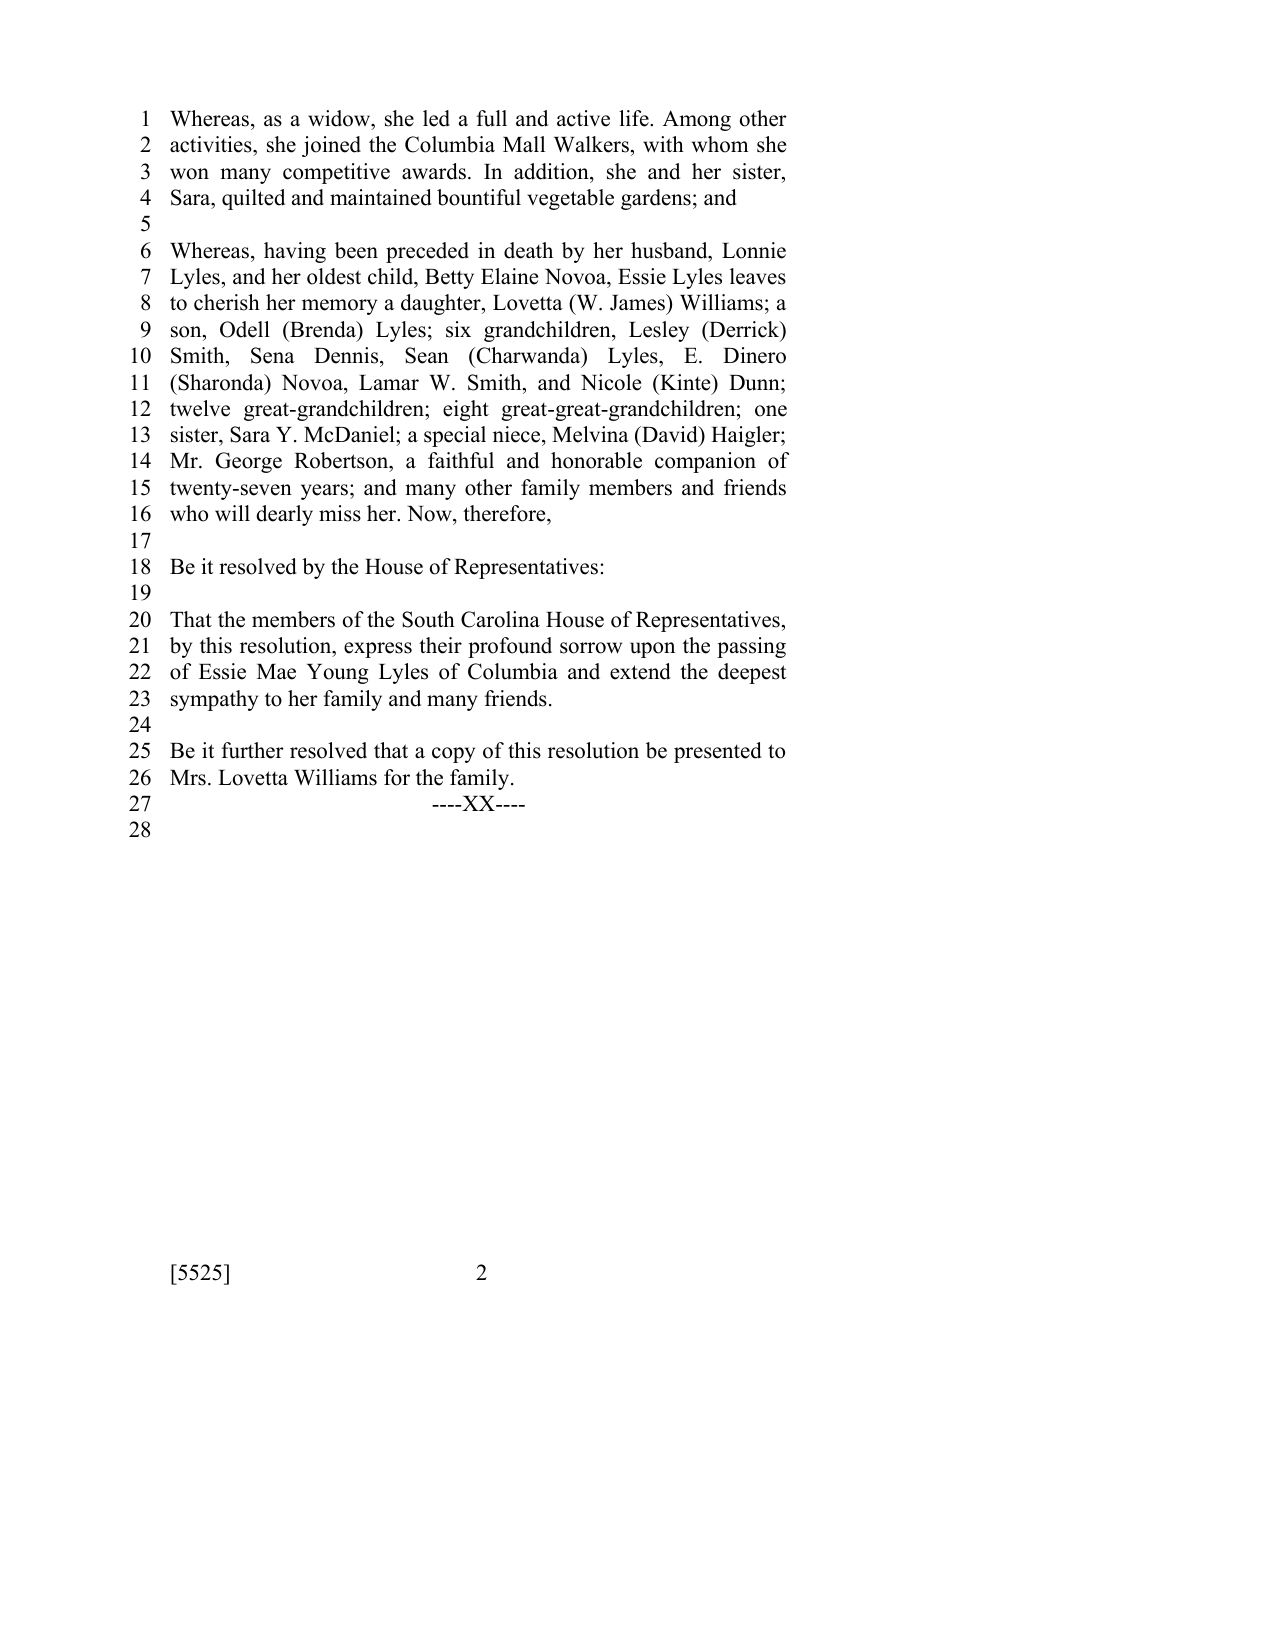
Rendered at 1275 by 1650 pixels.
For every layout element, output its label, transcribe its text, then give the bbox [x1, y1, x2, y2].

text Be it further resolved that a copy of this resolution be presented to Mrs. Lovetta Williams for the family. [169, 737, 787, 790]
text That the members of the South Carolina House of Representatives, by this resolution, express their profound sorrow upon the passing of Essie Mae Young Lyles of Columbia and extend the deepest sympathy to her family and many friends. [169, 606, 787, 711]
text ----XX---- [169, 790, 787, 817]
text Be it resolved by the House of Representatives: [169, 553, 787, 579]
text Whereas, having been preceded in death by her husband, Lonnie Lyles, and her oldest child, Betty Elaine Novoa, Essie Lyles leaves to cherish her memory a daughter, Lovetta (W. James) Williams; a son, Odell (Brenda) Lyles; six grandchildren, Lesley (Derrick) Smith, Sena Dennis, Sean (Charwanda) Lyles, E. Dinero (Sharonda) Novoa, Lamar W. Smith, and Nicole (Kinte) Dunn; twelve great-grandchildren; eight great-great-grandchildren; one sister, Sara Y. McDaniel; a special niece, Melvina (David) Haigler; Mr. George Robertson, a faithful and honorable companion of twenty-seven years; and many other family members and friends who will dearly miss her. Now, therefore, [169, 237, 787, 527]
text Whereas, as a widow, she led a full and active life. Among other activities, she joined the Columbia Mall Walkers, with whom she won many competitive awards. In addition, she and her sister, Sara, quilted and maintained bountiful vegetable gardens; and [169, 105, 787, 210]
